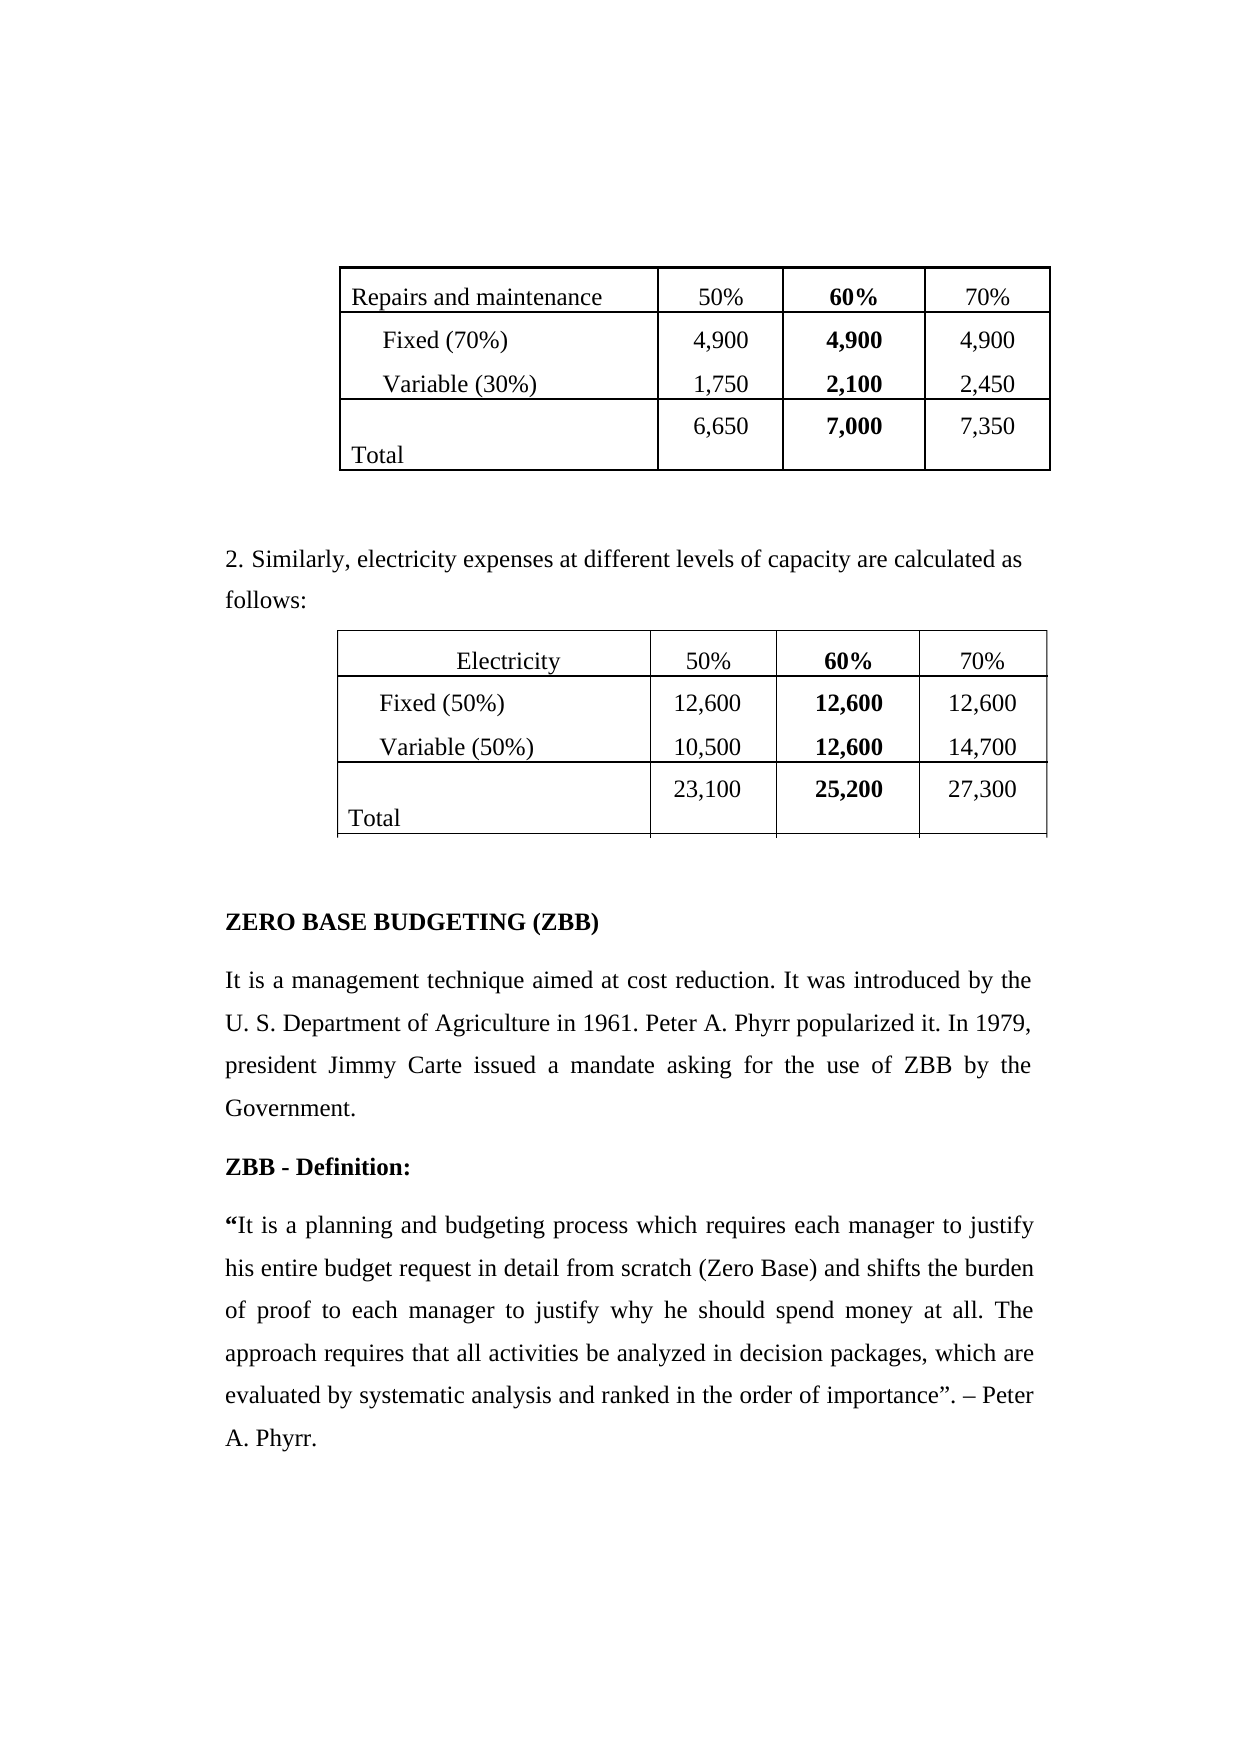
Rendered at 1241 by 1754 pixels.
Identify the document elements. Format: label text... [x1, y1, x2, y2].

text ZBB - Definition: [225, 1152, 1090, 1180]
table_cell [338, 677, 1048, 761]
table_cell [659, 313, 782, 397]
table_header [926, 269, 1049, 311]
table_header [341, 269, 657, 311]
text ZERO BASE BUDGETING (ZBB) [225, 907, 1090, 935]
text “It is a planning and budgeting process which requires each manager to justify his entire budget request in detail from scratch (Zero Base) and shifts the burden of proof to each manager to justify why he should spend money at all. The approach requires that all activities be analyzed in decision packages, which are evaluated by systematic analysis and ranked in the order of importance”. – Peter A. Phyrr. [225, 1210, 1035, 1452]
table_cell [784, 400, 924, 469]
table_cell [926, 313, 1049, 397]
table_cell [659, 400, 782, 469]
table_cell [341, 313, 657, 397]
text It is a management technique aimed at cost reduction. It was introduced by the U. S. Department of Agriculture in 1961. Peter A. Phyrr popularized it. In 1979, president Jimmy Carte issued a mandate asking for the use of ZBB by the Government. [225, 965, 1033, 1122]
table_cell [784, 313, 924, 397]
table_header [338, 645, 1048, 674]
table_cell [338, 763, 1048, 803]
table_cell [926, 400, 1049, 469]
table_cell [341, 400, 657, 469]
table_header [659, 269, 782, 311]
list Similarly, electricity expenses at different levels of capacity are calculated as follows: [225, 544, 1035, 614]
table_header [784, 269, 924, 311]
text Total [348, 803, 1090, 832]
